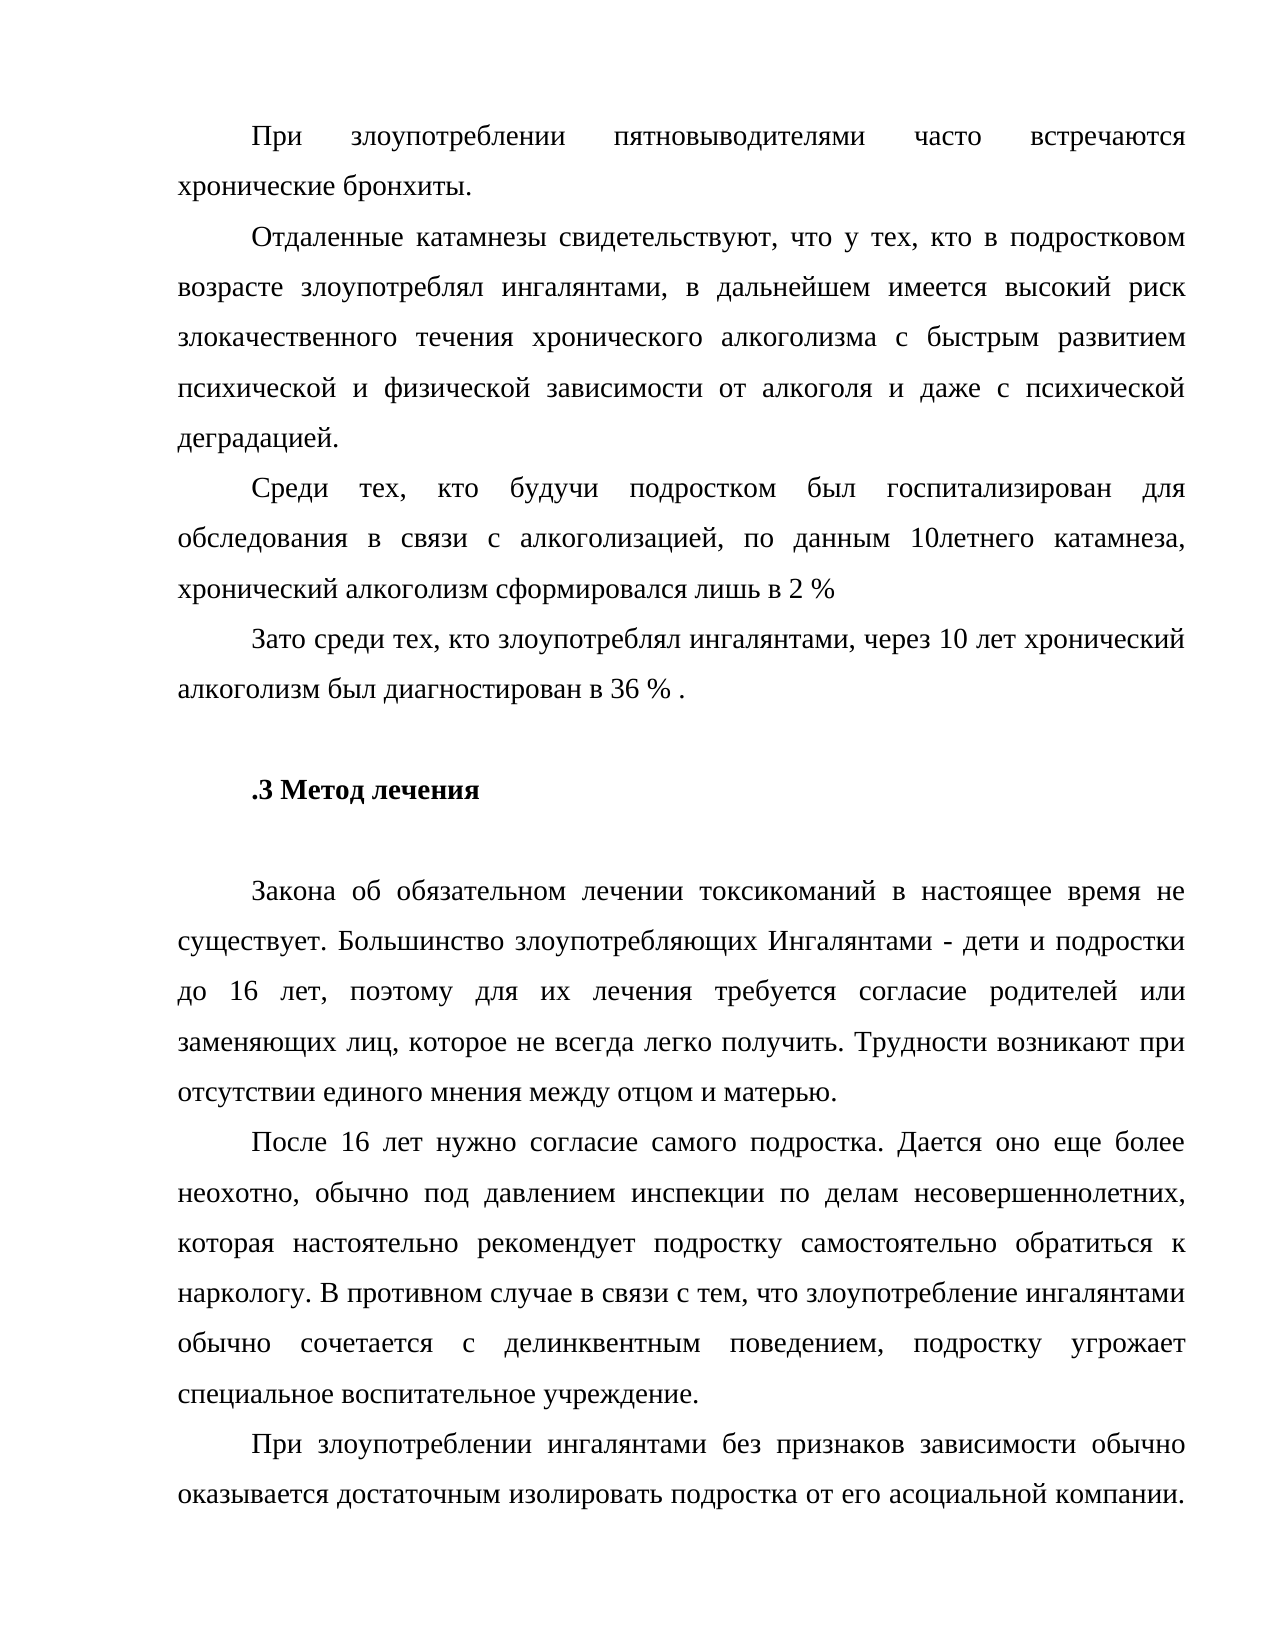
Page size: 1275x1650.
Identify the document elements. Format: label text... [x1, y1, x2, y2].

text При злоупотреблении пятновыводителями часто встречаются хронические бронхиты. [177, 118, 1186, 202]
text Среди тех, кто будучи подростком был госпитализирован для обследования в связи с алкоголизацией, по данным 10летнего катамнеза, хронический алкоголизм сформировался лишь в 2 % [177, 470, 1186, 604]
text Зато среди тех, кто злоупотреблял ингалянтами, через 10 лет хронический алкоголизм был диагностирован в 36 % . [177, 621, 1186, 705]
text .3 Метод лечения [177, 772, 1186, 806]
text После 16 лет нужно согласие самого подростка. Дается оно еще более неохотно, обычно под давлением инспекции по делам несовершеннолетних, которая настоятельно рекомендует подростку самостоятельно обратиться к наркологу. В противном случае в связи с тем, что злоупотребление ингалянтами обычно сочетается с делинквентным поведением, подростку угрожает специальное воспитательное учреждение. [177, 1124, 1186, 1409]
text Закона об обязательном лечении токсикоманий в настоящее время не существует. Большинство злоупотребляющих Ингалянтами - дети и подростки до 16 лет, поэтому для их лечения требуется согласие родителей или заменяющих лиц, которое не всегда легко получить. Трудности возникают при отсутствии единого мнения между отцом и матерью. [177, 873, 1186, 1108]
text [177, 1426, 1186, 1510]
text Отдаленные катамнезы свидетельствуют, что у тех, кто в подростковом возрасте злоупотреблял ингалянтами, в дальнейшем имеется высокий риск злокачественного течения хронического алкоголизма с быстрым развитием психической и физической зависимости от алкоголя и даже с психической деградацией. [177, 219, 1186, 453]
